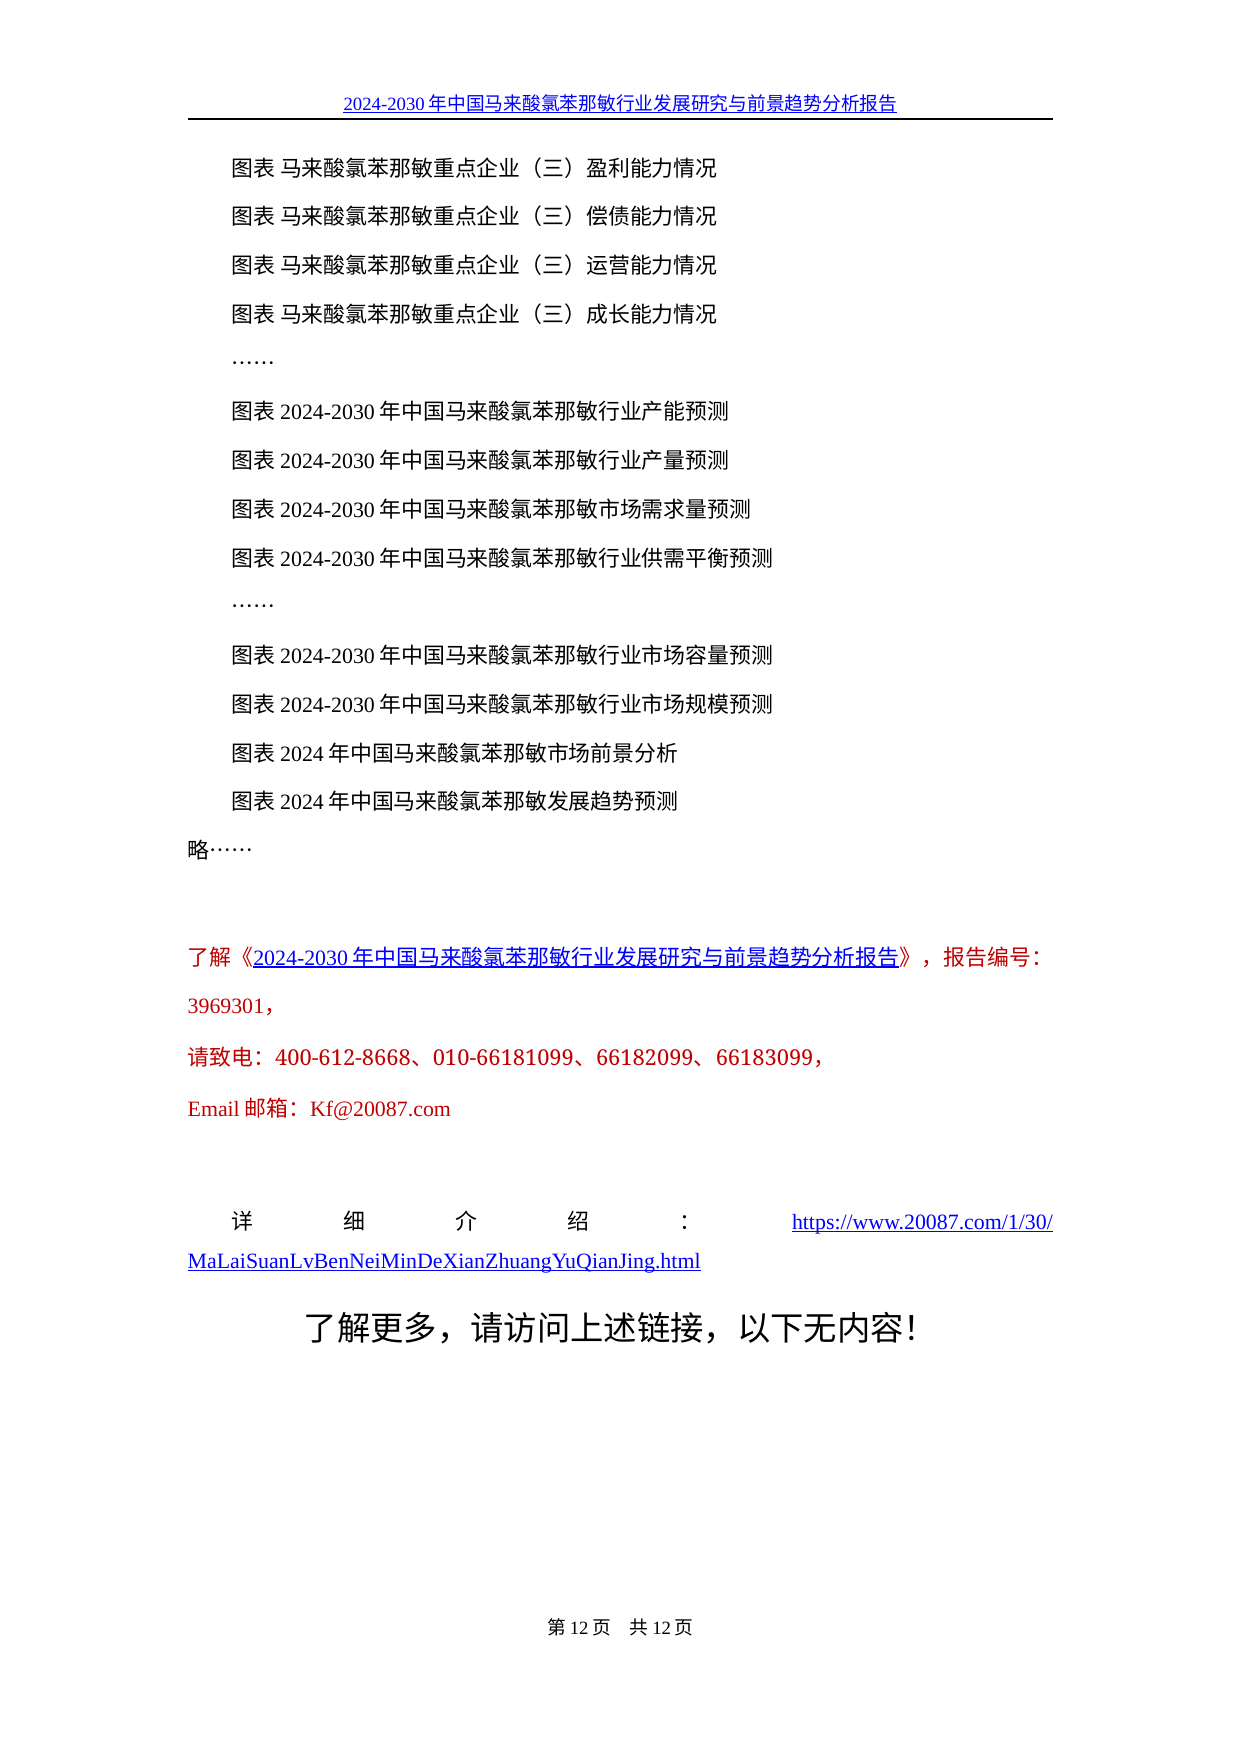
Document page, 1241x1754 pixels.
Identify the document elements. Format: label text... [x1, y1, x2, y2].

text Email邮箱：Kf@20087.com [187, 1091, 1053, 1123]
text 详细介绍：https://www.20087.com/1/30/MaLaiSuanLvBenNeiMinDeXianZhuangYuQianJing.html [187, 1204, 1053, 1277]
title 了解更多，请访问上述链接，以下无内容！ [187, 1293, 1053, 1358]
text 了解《2024-2030年中国马来酸氯苯那敏行业发展研究与前景趋势分析报告》，报告编号：3969301， [187, 939, 1053, 1020]
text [187, 150, 1053, 865]
text 请致电：400-612-8668、010-66181099、66182099、66183099， [187, 1039, 1053, 1072]
